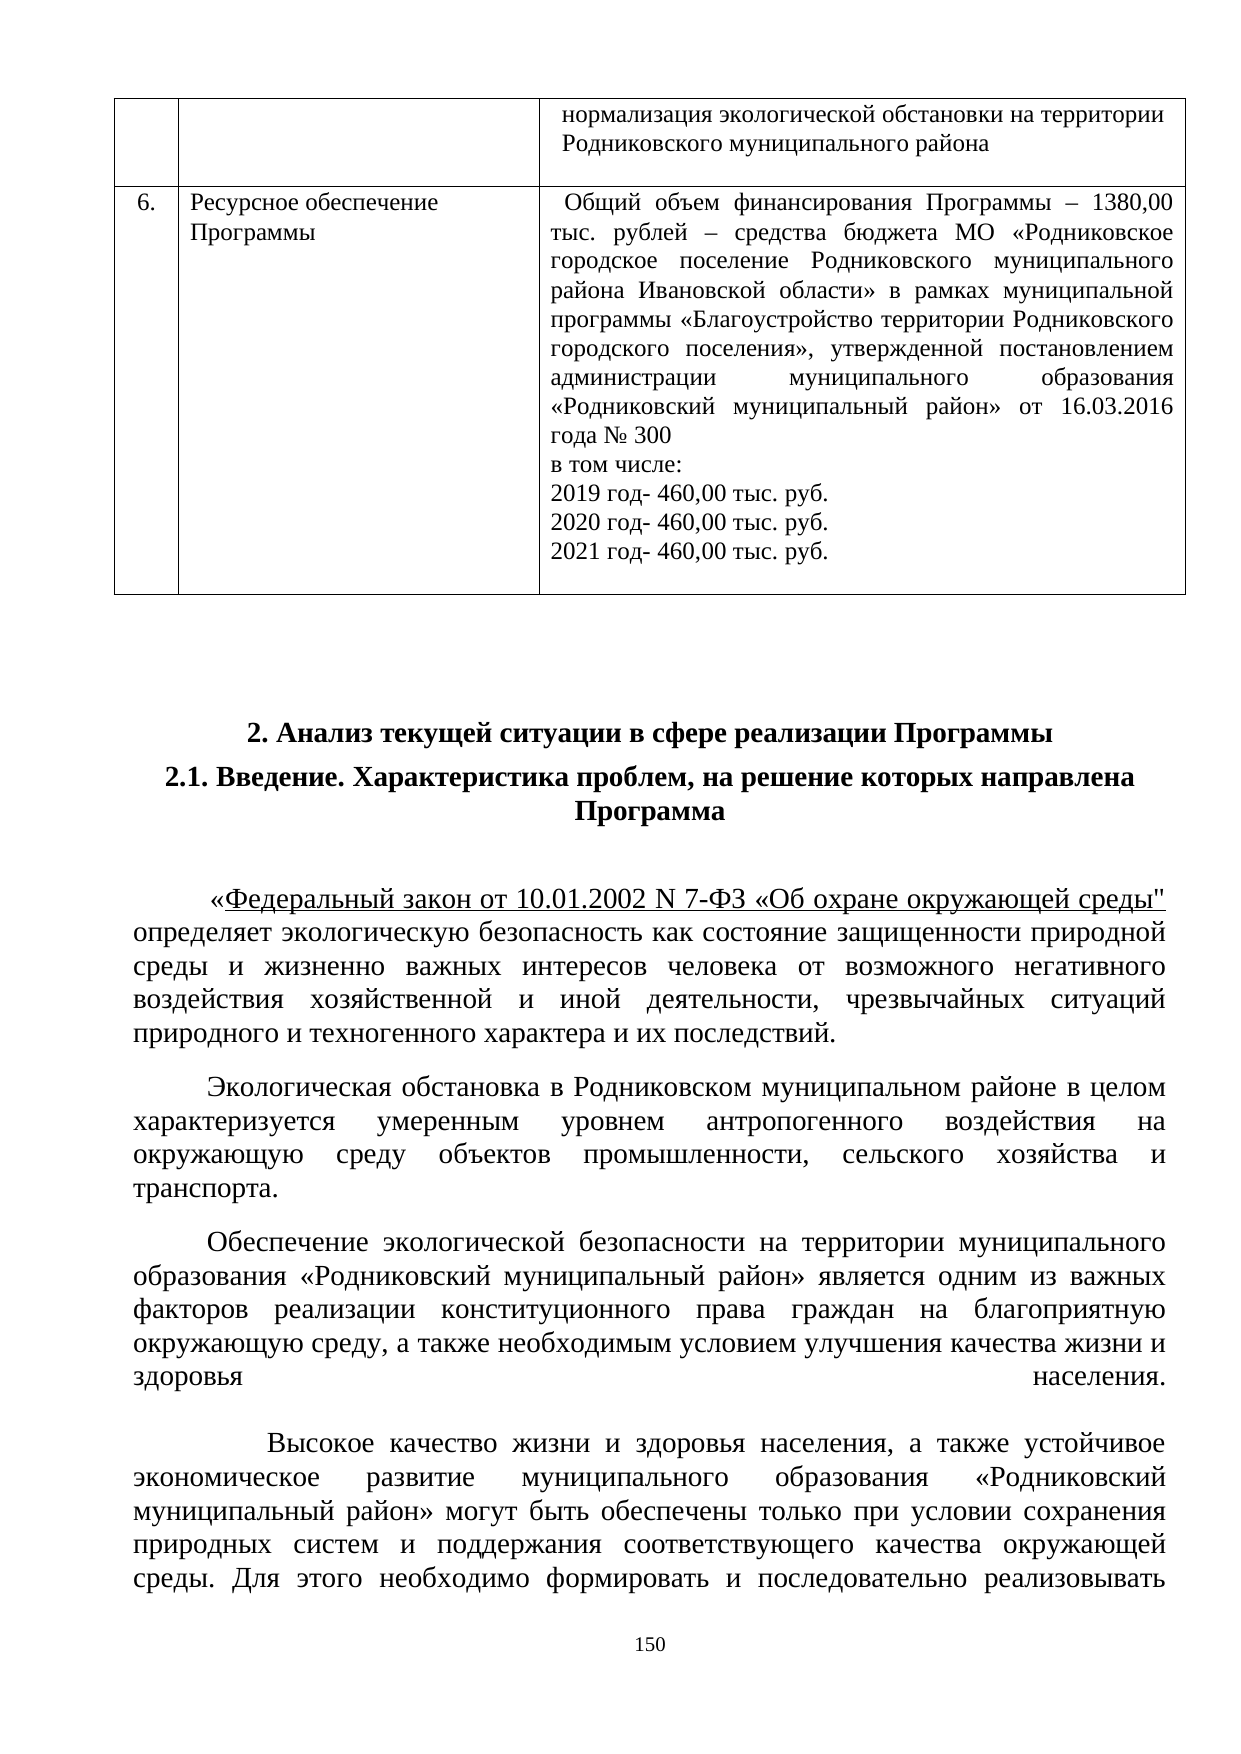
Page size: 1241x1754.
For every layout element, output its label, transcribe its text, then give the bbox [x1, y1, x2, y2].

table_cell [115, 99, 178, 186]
text «Федеральный закон от 10.01.2002 N 7-ФЗ «Об охране окружающей среды" определяет экологическую безопасность как состояние защищенности природной среды и жизненно важных интересов человека от возможного негативного воздействия хозяйственной и иной деятельности, чрезвычайных ситуаций природного и техногенного характера и их последствий. [133, 847, 1167, 1049]
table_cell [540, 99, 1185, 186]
text 2.1. Введение. Характеристика проблем, на решение которых направлена Программа [133, 759, 1167, 827]
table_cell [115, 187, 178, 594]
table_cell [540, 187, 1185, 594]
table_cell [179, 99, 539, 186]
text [133, 1224, 1167, 1593]
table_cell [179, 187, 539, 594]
text Экологическая обстановка в Родниковском муниципальном районе в целом характеризуется умеренным уровнем антропогенного воздействия на окружающую среду объектов промышленности, сельского хозяйства и транспорта. [133, 1069, 1167, 1204]
text 2. Анализ текущей ситуации в сфере реализации Программы [133, 716, 1167, 749]
